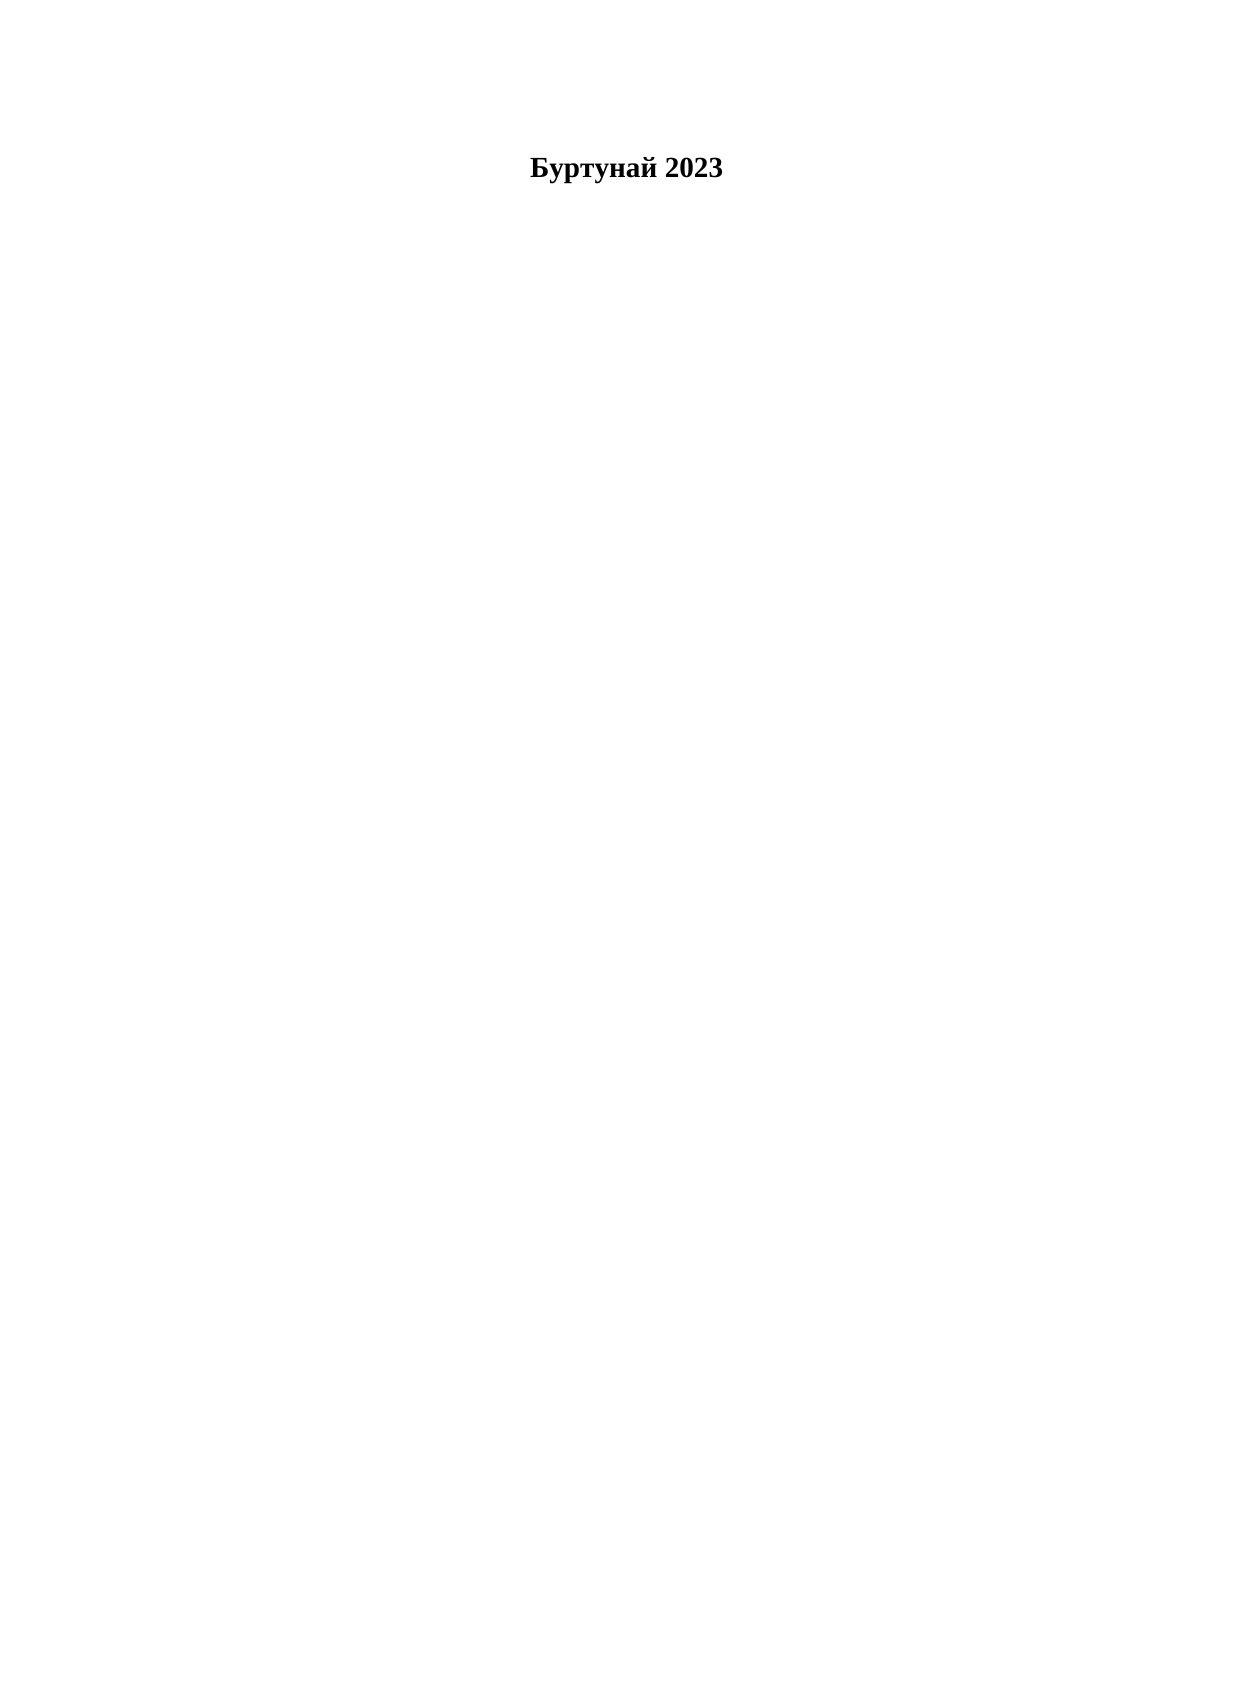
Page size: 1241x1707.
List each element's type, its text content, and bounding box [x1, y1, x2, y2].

text ​Буртунай‌ 2023‌​ [162, 150, 1090, 183]
